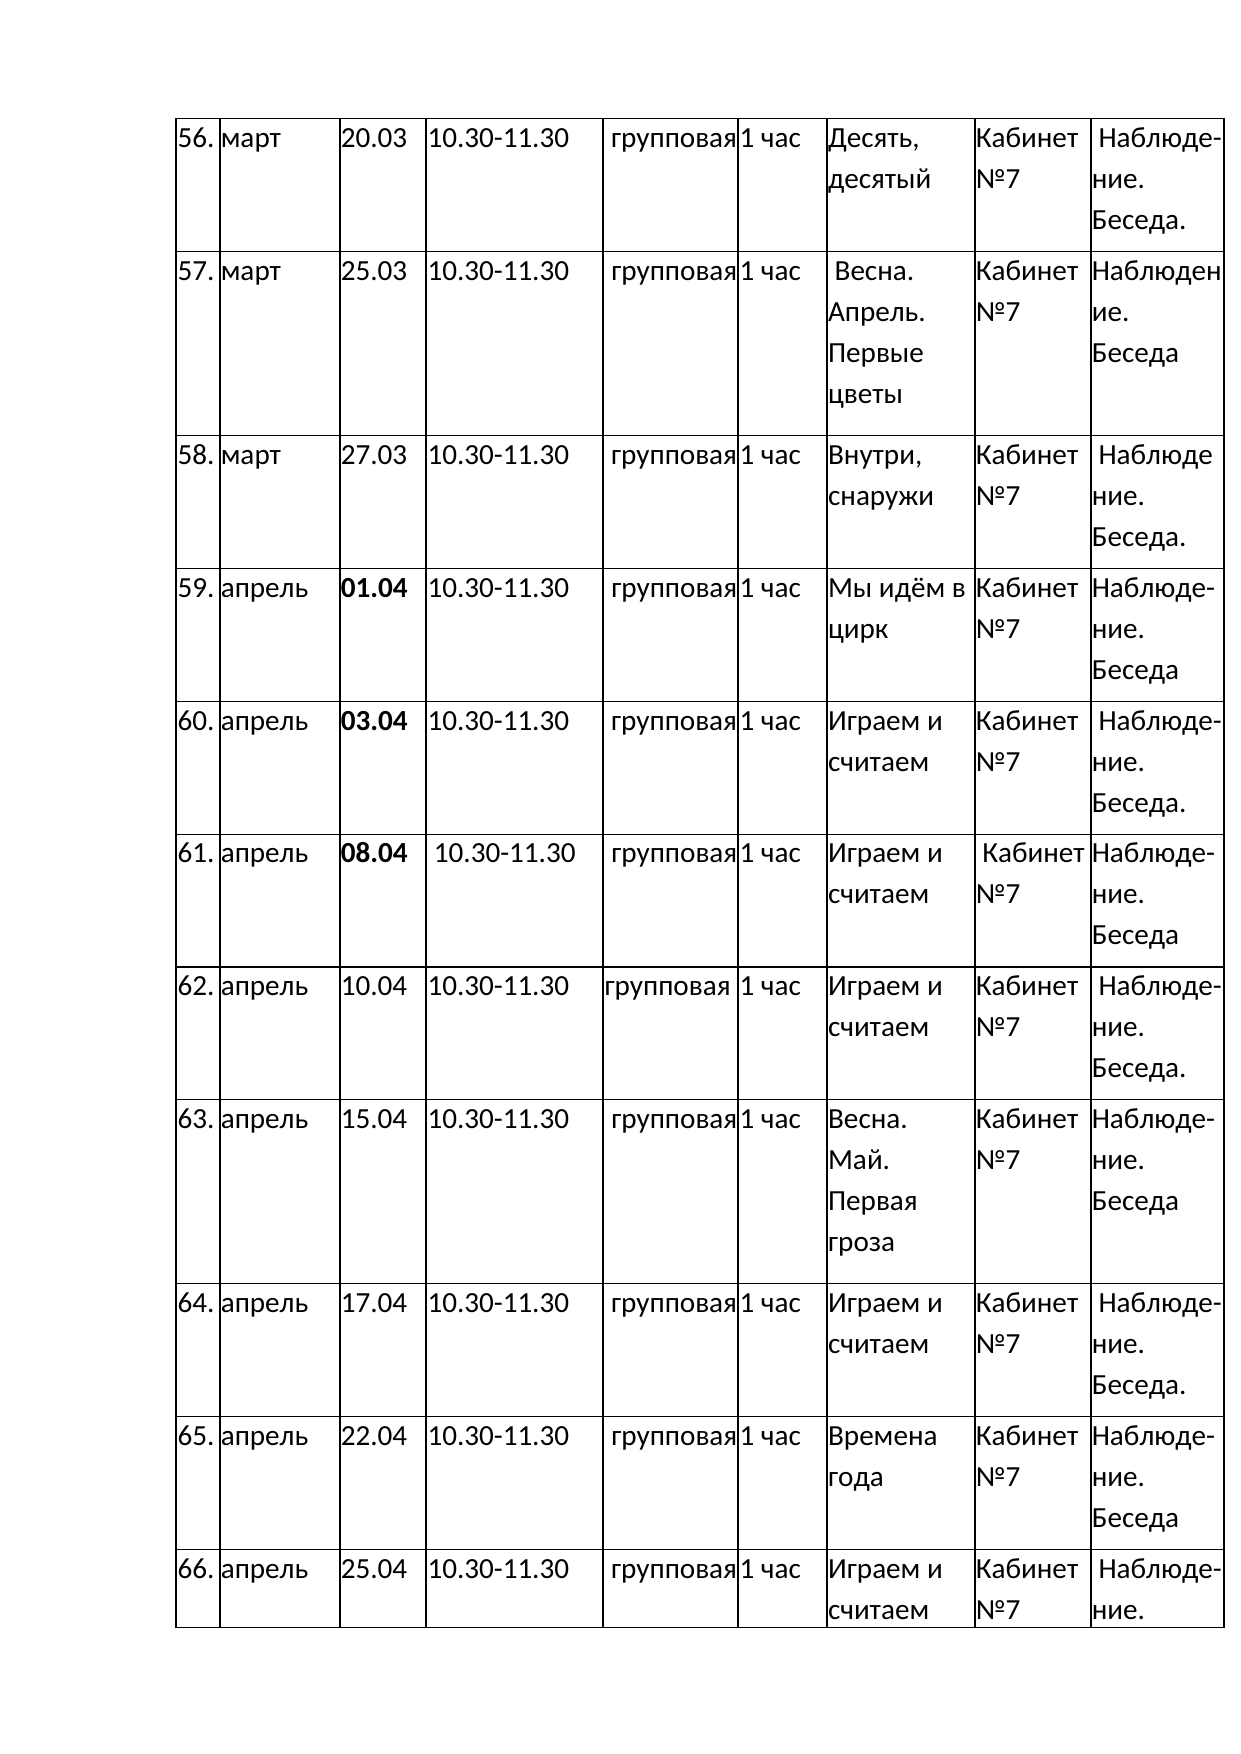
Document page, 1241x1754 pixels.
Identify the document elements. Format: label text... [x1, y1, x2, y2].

table_cell 01.04 [341, 569, 425, 701]
table_cell групповая [604, 1550, 737, 1627]
table_cell 56. [177, 119, 219, 251]
table_cell 10.30-11.30 [427, 968, 602, 1099]
table_cell групповая [604, 252, 737, 435]
table_cell Времена года [828, 1417, 974, 1549]
table_cell 27.03 [341, 436, 425, 568]
table_cell 58. [177, 436, 219, 568]
table_cell 1 час [739, 1100, 826, 1283]
table_cell 25.04 [341, 1550, 425, 1627]
table_cell 15.04 [341, 1100, 425, 1283]
table_cell 10.30-11.30 [427, 436, 602, 568]
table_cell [1092, 1550, 1223, 1627]
table_cell апрель [221, 835, 339, 966]
table_cell апрель [221, 1284, 339, 1416]
table_cell 22.04 [341, 1417, 425, 1549]
table_cell 10.30-11.30 [427, 835, 602, 966]
table_cell Кабинет №7 [976, 252, 1090, 435]
table_cell 65. [177, 1417, 219, 1549]
table_cell Играем и считаем [828, 1284, 974, 1416]
table_cell 10.30-11.30 [427, 569, 602, 701]
table_cell март [221, 252, 339, 435]
table_cell 10.04 [341, 968, 425, 1099]
table_cell 25.03 [341, 252, 425, 435]
table_cell 64. [177, 1284, 219, 1416]
table_cell апрель [221, 1100, 339, 1283]
table_cell 1 час [739, 1284, 826, 1416]
table_cell 1 час [739, 252, 826, 435]
table_cell Наблюде-ние. Беседа [1092, 835, 1223, 966]
table_cell 1 час [739, 119, 826, 251]
table_cell апрель [221, 702, 339, 833]
table_cell Кабинет №7 [976, 1284, 1090, 1416]
table_cell 10.30-11.30 [427, 1284, 602, 1416]
table_cell 1 час [739, 436, 826, 568]
table_cell 10.30-11.30 [427, 119, 602, 251]
table_cell Весна. Апрель. Первые цветы [828, 252, 974, 435]
table_cell групповая [604, 968, 737, 1099]
table_cell Наблюде-ние. Беседа. [1092, 968, 1223, 1099]
table_cell групповая [604, 569, 737, 701]
table_cell Играем и считаем [828, 835, 974, 966]
table_cell Десять, десятый [828, 119, 974, 251]
table_cell Наблюде-ние. Беседа [1092, 1100, 1223, 1283]
table_cell Наблюде-ние. Беседа. [1092, 119, 1223, 251]
table_cell 61. [177, 835, 219, 966]
table_cell 63. [177, 1100, 219, 1283]
table_cell Кабинет №7 [976, 1100, 1090, 1283]
table_cell 59. [177, 569, 219, 701]
table_cell 62. [177, 968, 219, 1099]
table_cell Играем и считаем [828, 702, 974, 833]
table_cell Наблюдение. Беседа [1092, 252, 1223, 435]
table_cell Кабинет №7 [976, 119, 1090, 251]
table_cell 10.30-11.30 [427, 252, 602, 435]
table_cell 08.04 [341, 835, 425, 966]
table_cell март [221, 436, 339, 568]
table_cell 1 час [739, 1550, 826, 1627]
table_cell групповая [604, 119, 737, 251]
table_cell апрель [221, 569, 339, 701]
table_cell групповая [604, 1100, 737, 1283]
table_cell Кабинет №7 [976, 1417, 1090, 1549]
table_cell 03.04 [341, 702, 425, 833]
table_cell 1 час [739, 569, 826, 701]
table_cell 10.30-11.30 [427, 1550, 602, 1627]
table_cell групповая [604, 1284, 737, 1416]
table_cell 17.04 [341, 1284, 425, 1416]
table_cell Играем и считаем [828, 1550, 974, 1627]
table_cell 57. [177, 252, 219, 435]
table_cell Наблюде-ние. Беседа [1092, 569, 1223, 701]
table_cell 20.03 [341, 119, 425, 251]
table_cell Кабинет №7 [976, 1550, 1090, 1627]
table_cell Весна. Май. Первая гроза [828, 1100, 974, 1283]
table_cell Наблюдение. Беседа. [1092, 436, 1223, 568]
table_cell групповая [604, 436, 737, 568]
table_cell Кабинет №7 [976, 835, 1090, 966]
table_cell Играем и считаем [828, 968, 974, 1099]
table_cell 1 час [739, 702, 826, 833]
table_cell групповая [604, 1417, 737, 1549]
table_cell март [221, 119, 339, 251]
table_cell 60. [177, 702, 219, 833]
table_cell Наблюде-ние. Беседа. [1092, 702, 1223, 833]
table_cell Наблюде-ние. Беседа [1092, 1417, 1223, 1549]
table_cell Кабинет №7 [976, 968, 1090, 1099]
table_cell 1 час [739, 968, 826, 1099]
table_cell 1 час [739, 835, 826, 966]
table_cell 1 час [739, 1417, 826, 1549]
table_cell апрель [221, 1417, 339, 1549]
table_cell Внутри, снаружи [828, 436, 974, 568]
table_cell Кабинет №7 [976, 436, 1090, 568]
table_cell апрель [221, 968, 339, 1099]
table_cell групповая [604, 835, 737, 966]
table_cell групповая [604, 702, 737, 833]
table_cell Кабинет №7 [976, 569, 1090, 701]
table_cell 66. [177, 1550, 219, 1627]
table_cell апрель [221, 1550, 339, 1627]
table_cell 10.30-11.30 [427, 702, 602, 833]
table_cell Мы идём в цирк [828, 569, 974, 701]
table_cell 10.30-11.30 [427, 1417, 602, 1549]
table_cell Кабинет №7 [976, 702, 1090, 833]
table_cell 10.30-11.30 [427, 1100, 602, 1283]
table_cell Наблюде-ние. Беседа. [1092, 1284, 1223, 1416]
